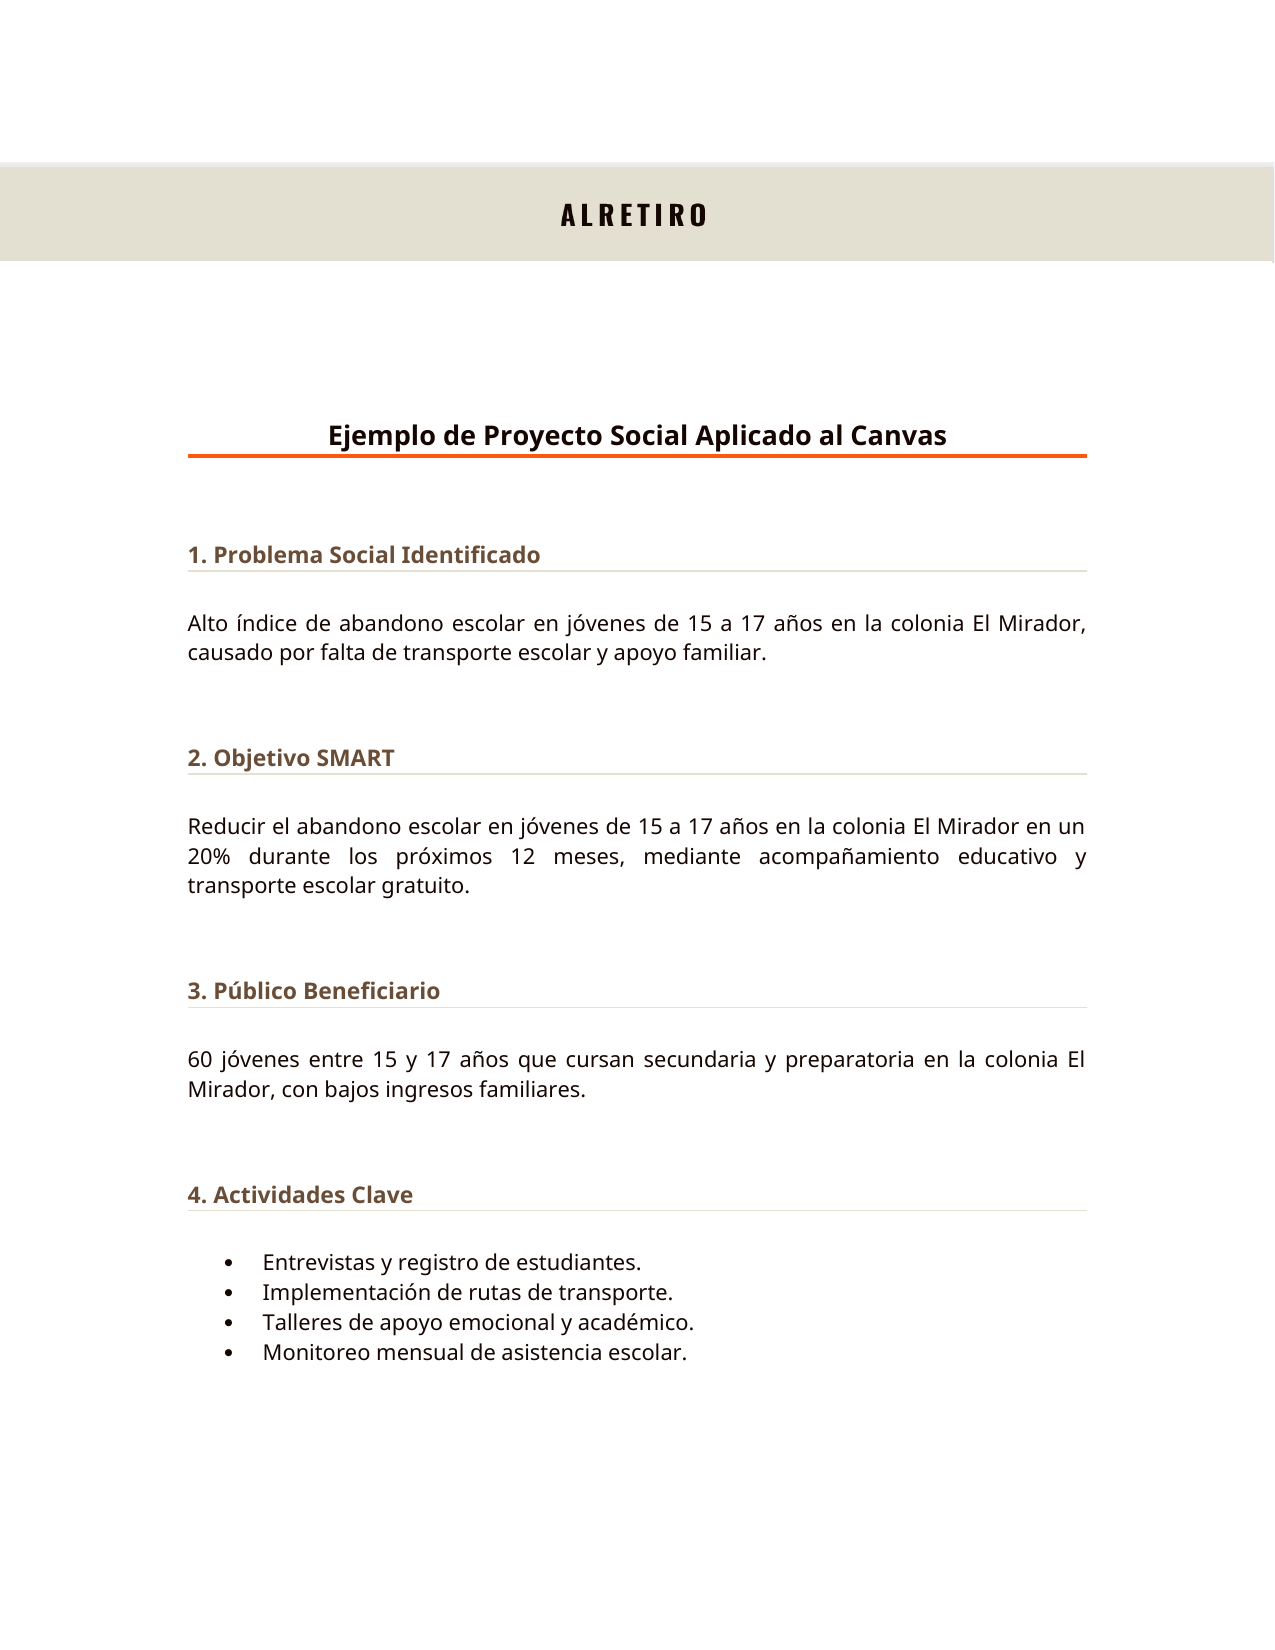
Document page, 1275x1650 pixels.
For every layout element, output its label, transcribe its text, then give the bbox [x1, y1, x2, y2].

picture [0, 162, 1275, 263]
list Implementación de rutas de transporte. [225, 1277, 1087, 1307]
subtitle 1. Problema Social Identificado [187, 539, 1087, 572]
subtitle 2. Objetivo SMART [187, 742, 1087, 775]
subtitle Ejemplo de Proyecto Social Aplicado al Canvas [187, 417, 1087, 458]
text Reducir el abandono escolar en jóvenes de 15 a 17 años en la colonia El Mirador en un 20% durante los próximos 12 meses, mediante acompañamiento educativo y transporte escolar gratuito. [187, 811, 1087, 900]
list Talleres de apoyo emocional y académico. [225, 1307, 1087, 1337]
text 60 jóvenes entre 15 y 17 años que cursan secundaria y preparatoria en la colonia El Mirador, con bajos ingresos familiares. [187, 1044, 1087, 1103]
list Entrevistas y registro de estudiantes. [225, 1247, 1087, 1277]
subtitle 3. Público Beneficiario [187, 975, 1087, 1008]
list Monitoreo mensual de asistencia escolar. [225, 1337, 1087, 1366]
subtitle 4. Actividades Clave [187, 1178, 1087, 1211]
text Alto índice de abandono escolar en jóvenes de 15 a 17 años en la colonia El Mirador, causado por falta de transporte escolar y apoyo familiar. [187, 607, 1087, 667]
